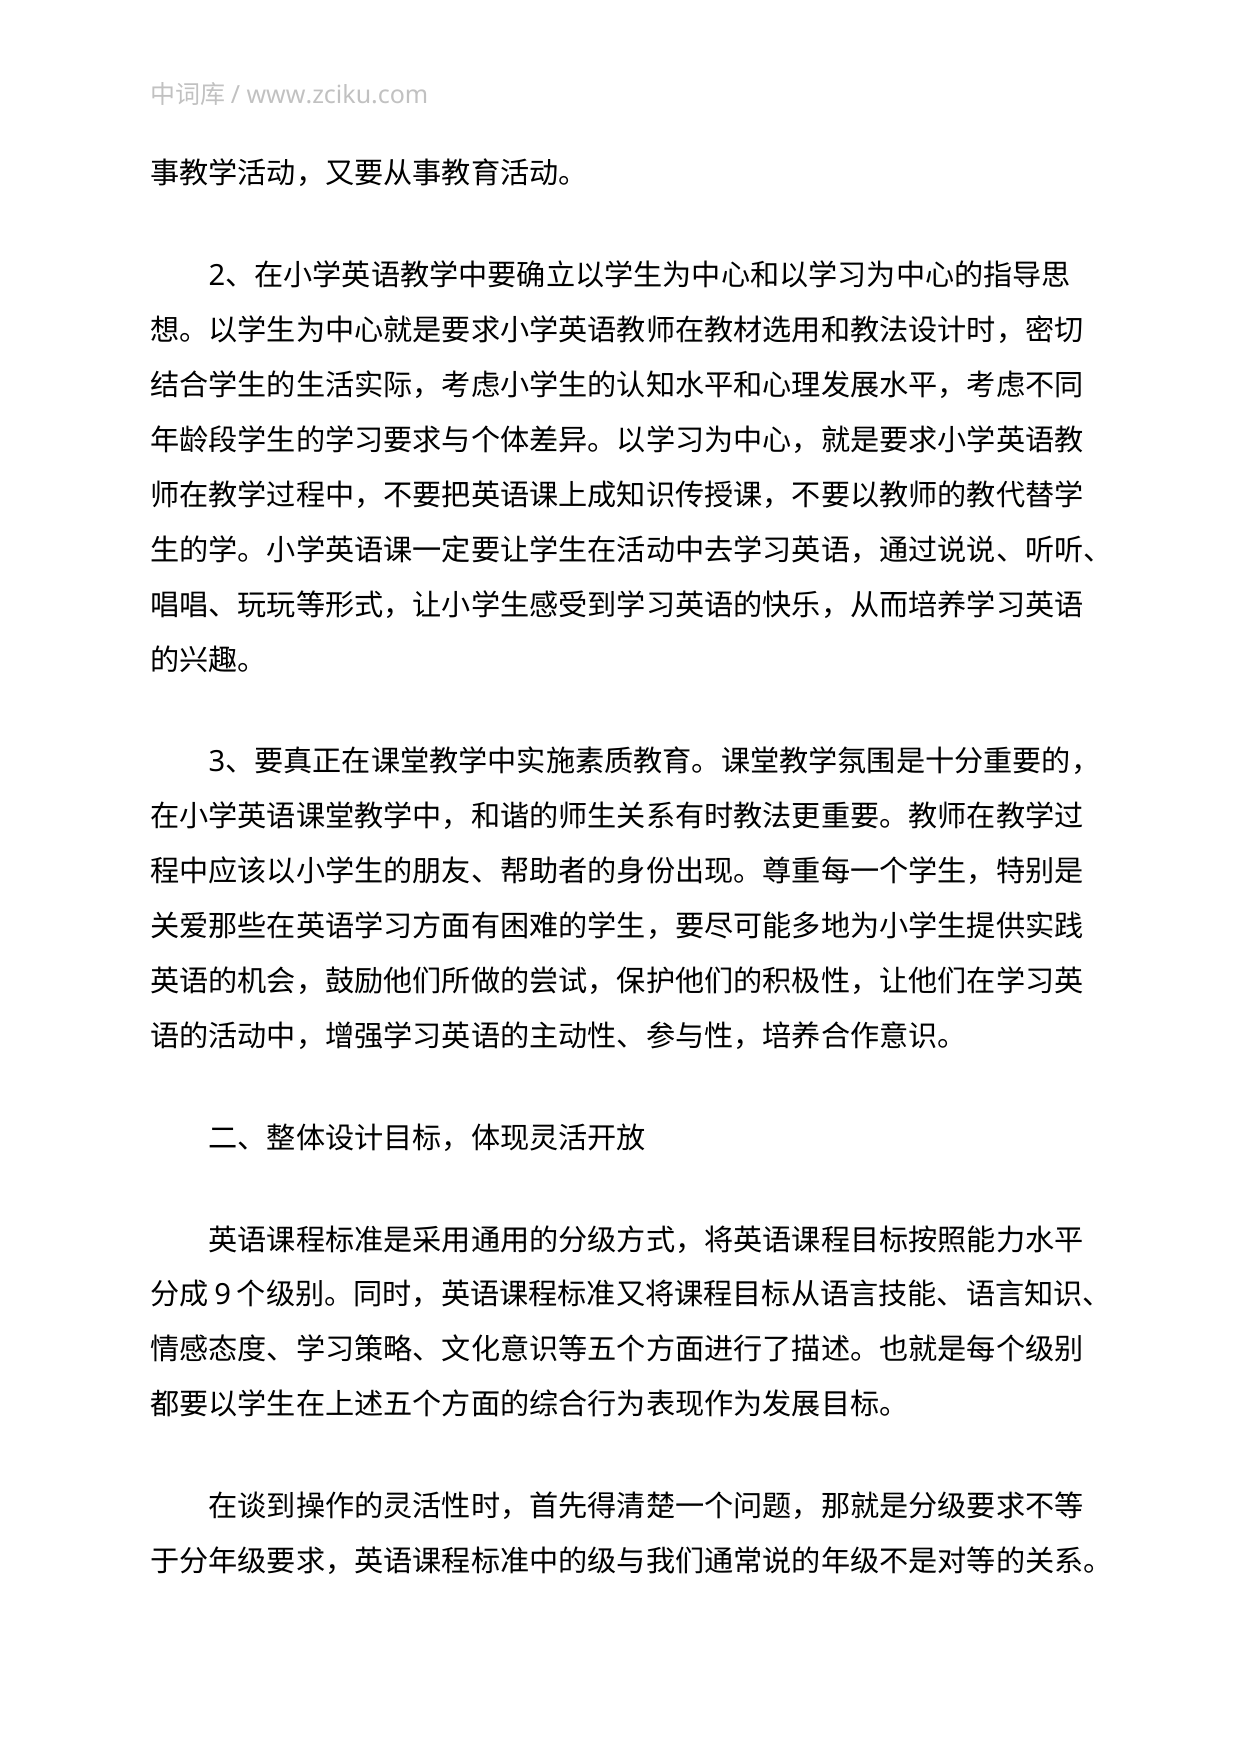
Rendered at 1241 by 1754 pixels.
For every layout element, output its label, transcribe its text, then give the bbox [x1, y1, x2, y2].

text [150, 150, 1090, 192]
text 3、要真正在课堂教学中实施素质教育。课堂教学氛围是十分重要的，在小学英语课堂教学中，和谐的师生关系有时教法更重要。教师在教学过程中应该以小学生的朋友、帮助者的身份出现。尊重每一个学生，特别是关爱那些在英语学习方面有困难的学生，要尽可能多地为小学生提供实践英语的机会，鼓励他们所做的尝试，保护他们的积极性，让他们在学习英语的活动中，增强学习英语的主动性、参与性，培养合作意识。 [150, 738, 1090, 1055]
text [150, 1483, 1090, 1580]
text 二、整体设计目标，体现灵活开放 [150, 1114, 1090, 1157]
text 2、在小学英语教学中要确立以学生为中心和以学习为中心的指导思想。以学生为中心就是要求小学英语教师在教材选用和教法设计时，密切结合学生的生活实际，考虑小学生的认知水平和心理发展水平，考虑不同年龄段学生的学习要求与个体差异。以学习为中心，就是要求小学英语教师在教学过程中，不要把英语课上成知识传授课，不要以教师的教代替学生的学。小学英语课一定要让学生在活动中去学习英语，通过说说、听听、唱唱、玩玩等形式，让小学生感受到学习英语的快乐，从而培养学习英语的兴趣。 [150, 252, 1090, 678]
text 英语课程标准是采用通用的分级方式，将英语课程目标按照能力水平分成9个级别。同时，英语课程标准又将课程目标从语言技能、语言知识、情感态度、学习策略、文化意识等五个方面进行了描述。也就是每个级别都要以学生在上述五个方面的综合行为表现作为发展目标。 [150, 1216, 1090, 1423]
